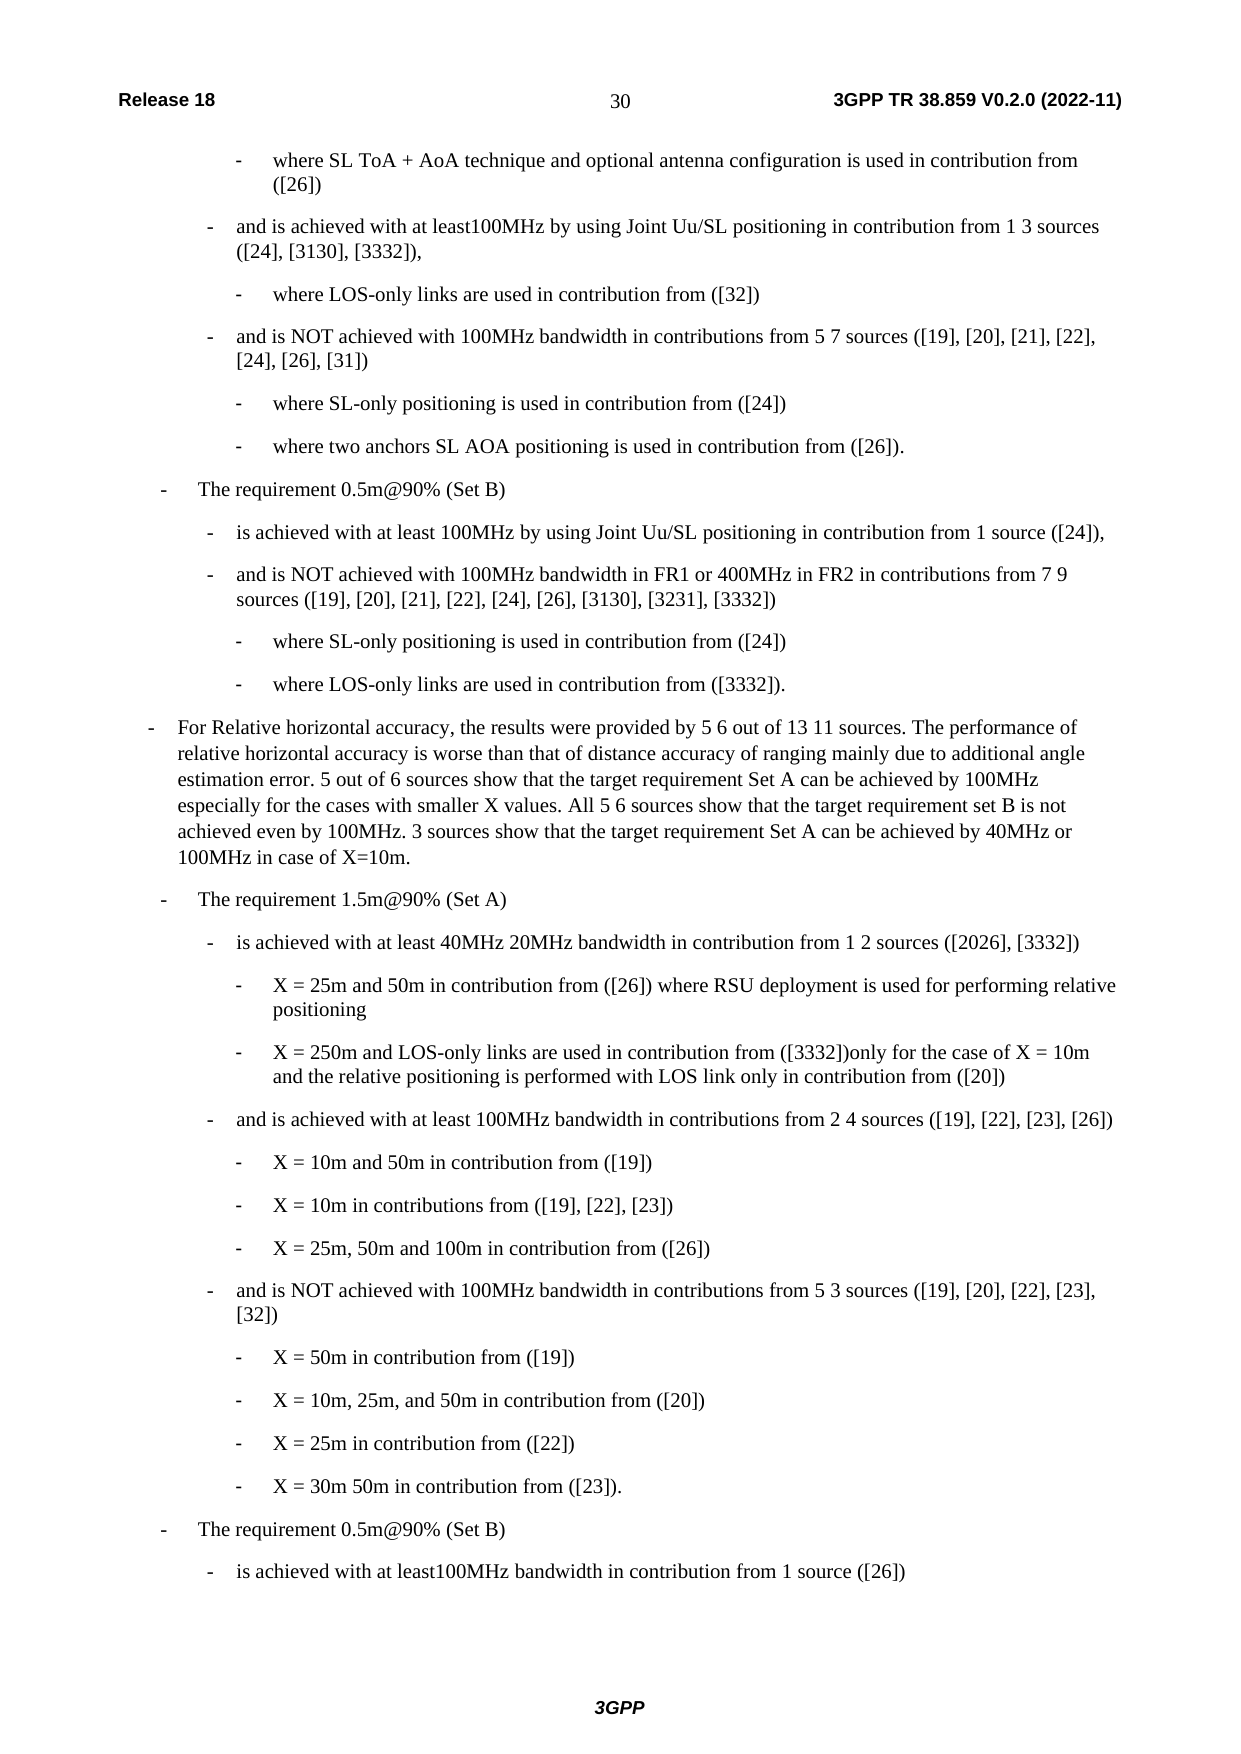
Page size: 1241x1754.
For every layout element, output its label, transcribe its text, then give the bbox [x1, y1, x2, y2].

list is achieved with at least 100MHz in contribution from 1 source ([24]), [207, 519, 1122, 544]
list X = 25m in contribution from ([22]) [235, 1431, 1122, 1455]
list . [235, 434, 1122, 458]
list The requirement 1.5m@90% (Set A) [160, 887, 1122, 911]
list . [235, 672, 1122, 696]
list and is achieved with at least100MHz bandwidth in contributions from sources ([19], [22]) [207, 1107, 1122, 1131]
list The requirement 0.5m@90% (Set B) [160, 1517, 1122, 1541]
list The requirement 0.5m@90% (Set B) [160, 477, 1122, 501]
list and is NOT achieved with 100MHz bandwidth in contributions from sources ([20], [22], [23]) [207, 1278, 1122, 1326]
list X = in contribution from ([23]). [235, 1474, 1122, 1498]
list X = 10m in contributions from ([22]) [235, 1192, 1122, 1217]
list and is NOT achieved with 100MHz bandwidth in FR1 or 400MHz in FR2 in contributions from sources ([19], [20], [21], [22], [26], [], []) [207, 562, 1122, 611]
list For Relative horizontal accuracy, the results were provided by out of sources. The performance of relative horizontal accuracy is worse than that of distance accuracy of ranging mainly due to additional angle estimation error. All sources show that the target requirement set B is not achieved even by 100MHz. [148, 715, 1122, 869]
list is achieved with 100MHz in contribution from source ([24]), [207, 214, 1122, 263]
list and is NOT achieved with 100MHz bandwidth in contributions from sources ([19], [20], [21], [22], [31]) [207, 324, 1122, 372]
list X = 10m, 25m, and 50m in contribution from ([20]) [235, 1388, 1122, 1412]
list is achieved with bandwidth in contribution from source ([]) [207, 930, 1122, 954]
